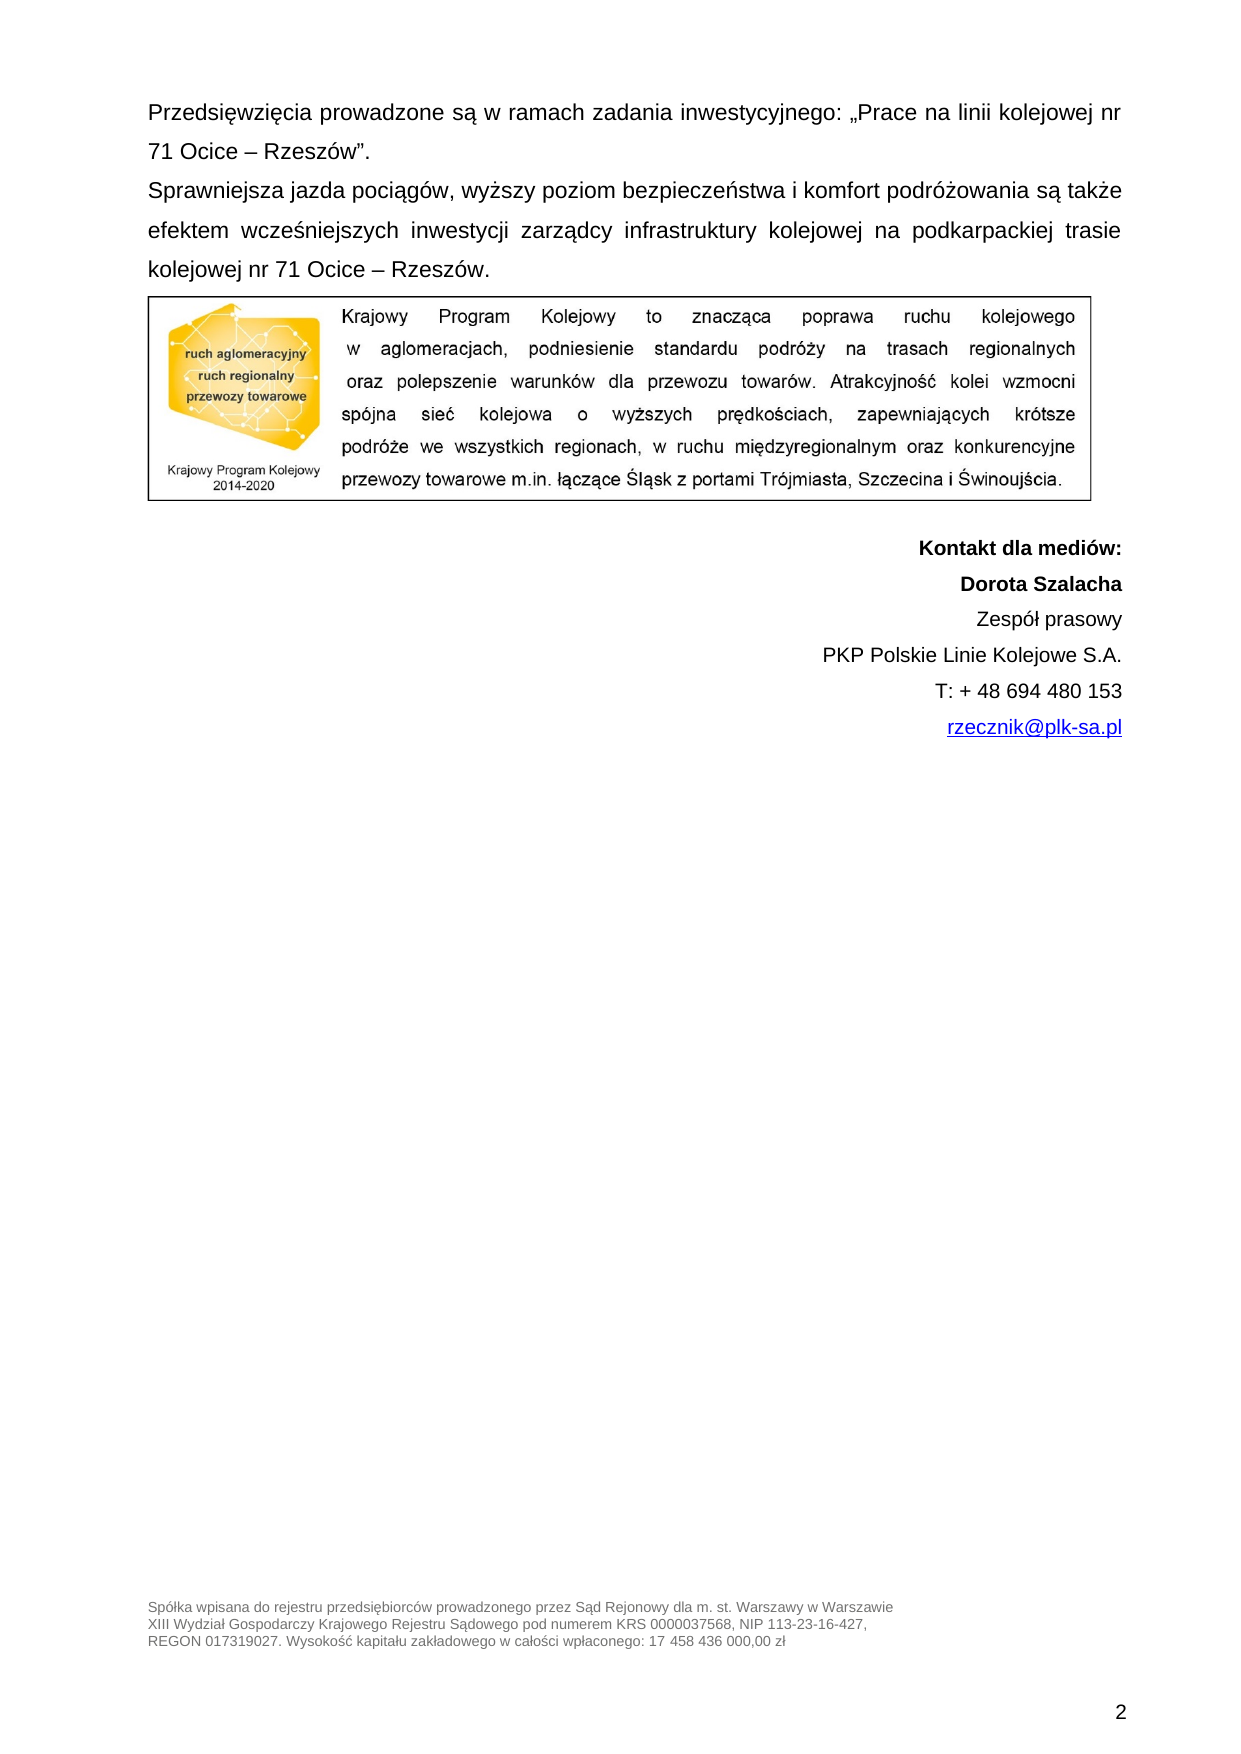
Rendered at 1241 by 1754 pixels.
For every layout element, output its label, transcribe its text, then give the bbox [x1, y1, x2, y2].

text Sprawniejsza jazda pociągów, wyższy poziom bezpieczeństwa i komfort podróżowania są także efektem wcześniejszych inwestycji zarządcy infrastruktury kolejowej na podkarpackiej trasie kolejowej nr 71 Ocice – Rzeszów. [148, 177, 1122, 283]
text Kontakt dla mediów: [148, 535, 1122, 559]
text Przedsięwzięcia prowadzone są w ramach zadania inwestycyjnego: „Prace na linii kolejowej nr 71 Ocice – Rzeszów”. [148, 98, 1122, 164]
picture [147, 296, 1092, 501]
text rzecznik@plk-sa.pl [148, 715, 1122, 739]
text Zespół prasowy [148, 607, 1122, 631]
text Dorota Szalacha [148, 571, 1122, 595]
text T: + 48 694 480 153 [148, 679, 1122, 703]
text PKP Polskie Linie Kolejowe S.A. [148, 643, 1122, 667]
